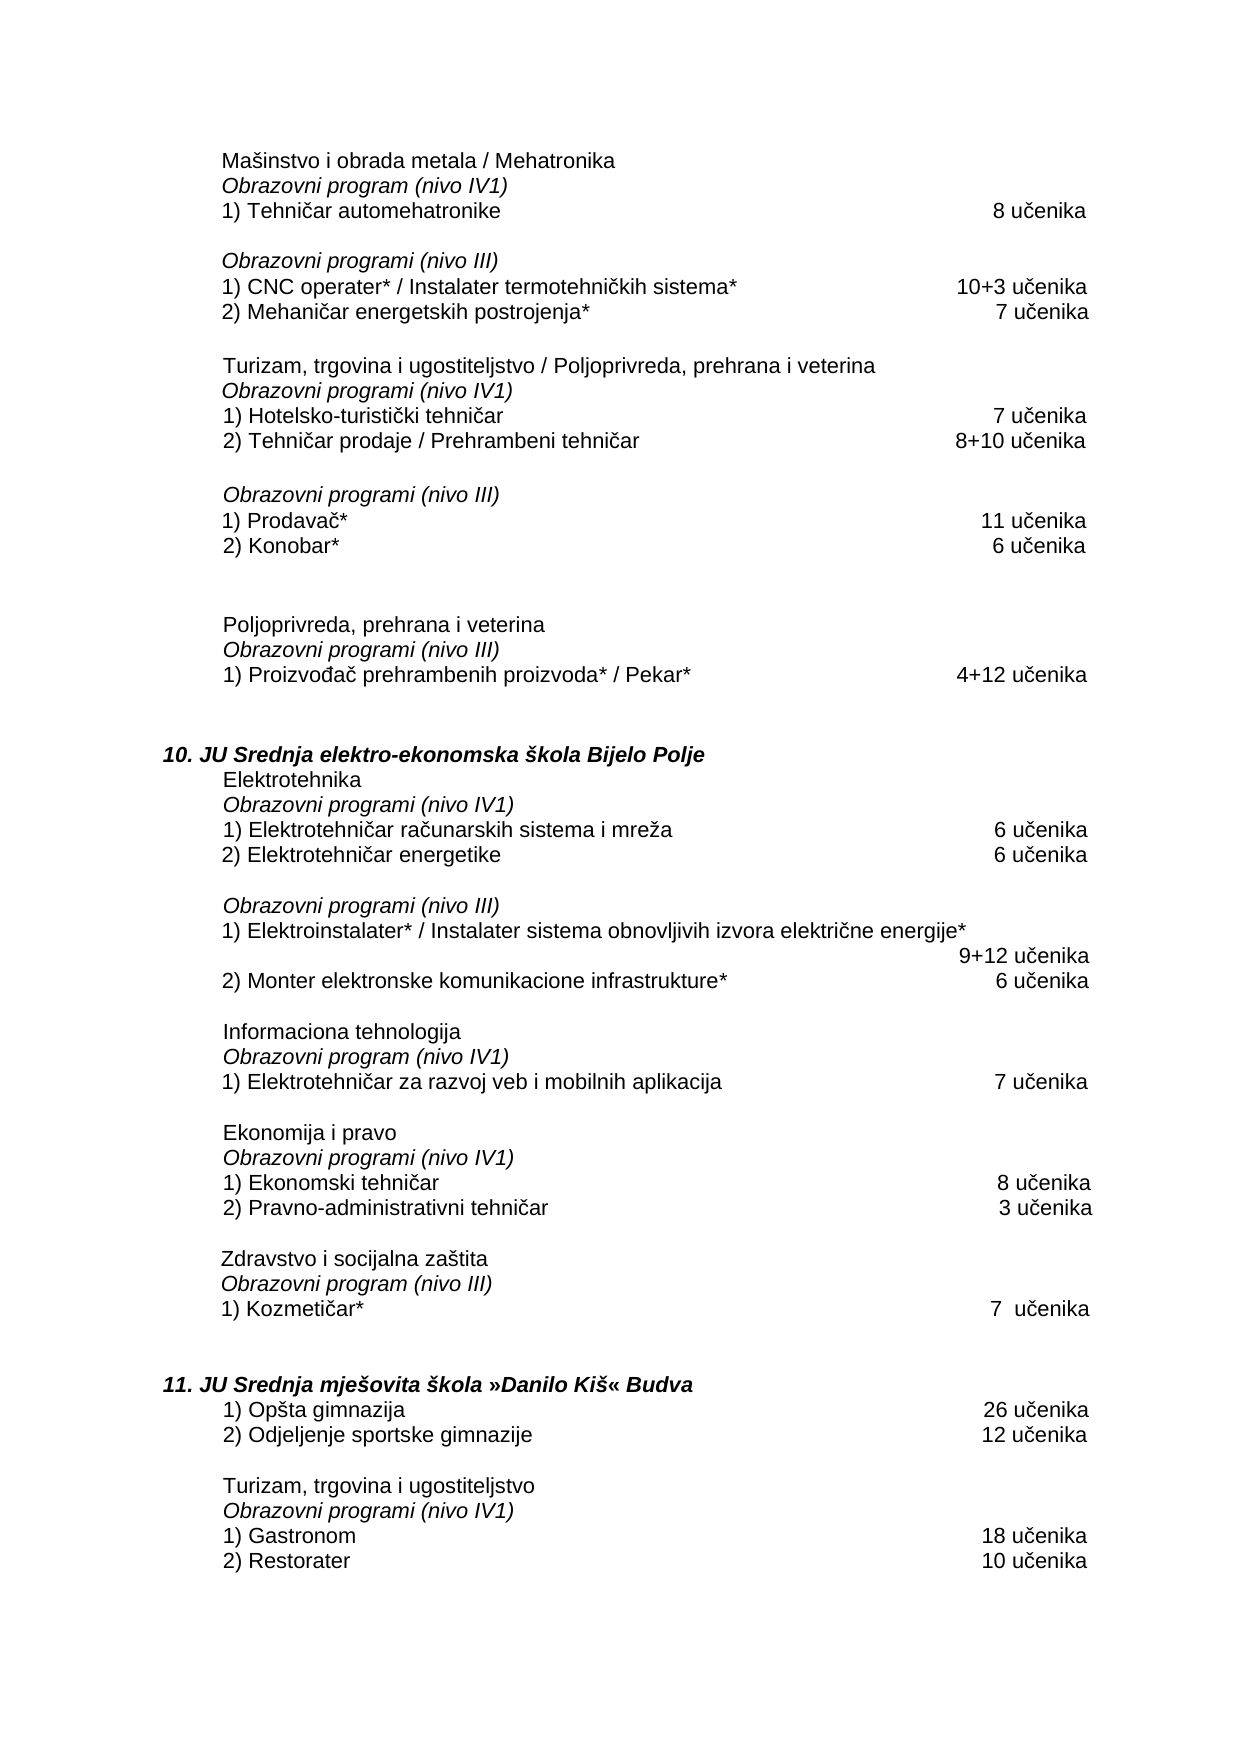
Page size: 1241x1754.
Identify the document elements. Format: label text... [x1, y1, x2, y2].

text 2) Mehaničar energetskih postrojenja* 7 učenika [221, 299, 1093, 324]
text Obrazovni programi (nivo III) [223, 893, 1093, 918]
text 1) Kozmetičar* 7 učenika [148, 1296, 1093, 1321]
text 1) Proizvođač prehrambenih proizvoda* / Pekar* 4+12 učenika [185, 662, 1093, 688]
text 1) Ekonomski tehničar 8 učenika [223, 1170, 1093, 1195]
text 10. JU Srednja elektro-ekonomska škola Bijelo Polje [163, 742, 1093, 767]
text Mašinstvo i obrada metala / Mehatronika Obrazovni program (nivo IV1) [148, 148, 1093, 198]
text Obrazovni programi (nivo III) [148, 248, 1093, 274]
text 11. JU Srednja mješovita škola »Danilo Kiš« Budva [163, 1372, 1093, 1397]
text 1) Gastronom 18 učenika [223, 1523, 1093, 1548]
text Obrazovni programi (nivo IV1) [223, 1498, 1093, 1523]
text 2) Elektrotehničar energetike 6 učenika [148, 842, 1093, 868]
text 2) Tehničar prodaje / Prehrambeni tehničar 8+10 učenika [223, 428, 1093, 454]
text 1) Elektroinstalater* / Instalater sistema obnovljivih izvora električne energije* 9+12 učenika [148, 918, 1093, 968]
text 1) Elektrotehničar računarskih sistema i mreža 6 učenika [223, 817, 1093, 842]
text 1) Elektrotehničar za razvoj veb i mobilnih aplikacija 7 učenika [221, 1069, 1093, 1094]
text Obrazovni programi (nivo IV1) [223, 792, 1093, 817]
text 1) CNC operater* / Instalater termotehničkih sistema* 10+3 učenika [221, 274, 1093, 299]
text 1) Opšta gimnazija 26 učenika [223, 1397, 1093, 1422]
text 1) Tehničar automehatronike 8 učenika [148, 198, 1093, 223]
text Poljoprivreda, prehrana i veterina [223, 612, 1093, 637]
text 1) Prodavač* 11 učenika [148, 508, 1093, 533]
text Turizam, trgovina i ugostiteljstvo [223, 1473, 1093, 1498]
text Obrazovni programi (nivo IV1) [148, 378, 1093, 403]
text Obrazovni programi (nivo IV1) [223, 1145, 1093, 1170]
text Obrazovni programi (nivo III) [223, 637, 1093, 662]
text Obrazovni programi (nivo III) [223, 482, 1093, 508]
text Obrazovni program (nivo III) [148, 1271, 1093, 1296]
text 1) Hotelsko-turistički tehničar 7 učenika [223, 403, 1093, 428]
text Ekonomija i pravo [223, 1120, 1093, 1145]
text Obrazovni program (nivo IV1) [223, 1044, 1093, 1069]
text 2) Pravno-administrativni tehničar 3 učenika [223, 1195, 1093, 1221]
text 2) Monter elektronske komunikacione infrastrukture* 6 učenika [185, 968, 1093, 1019]
text 2) Odjeljenje sportske gimnazije 12 učenika [223, 1422, 1093, 1447]
text Turizam, trgovina i ugostiteljstvo / Poljoprivreda, prehrana i veterina [223, 353, 1093, 378]
text Zdravstvo i socijalna zaštita [148, 1246, 1093, 1271]
text Elektrotehnika [223, 767, 1093, 792]
text 2) Konobar* 6 učenika [223, 533, 1093, 558]
text 2) Restorater 10 učenika [223, 1548, 1093, 1573]
text Informaciona tehnologija [223, 1019, 1093, 1044]
